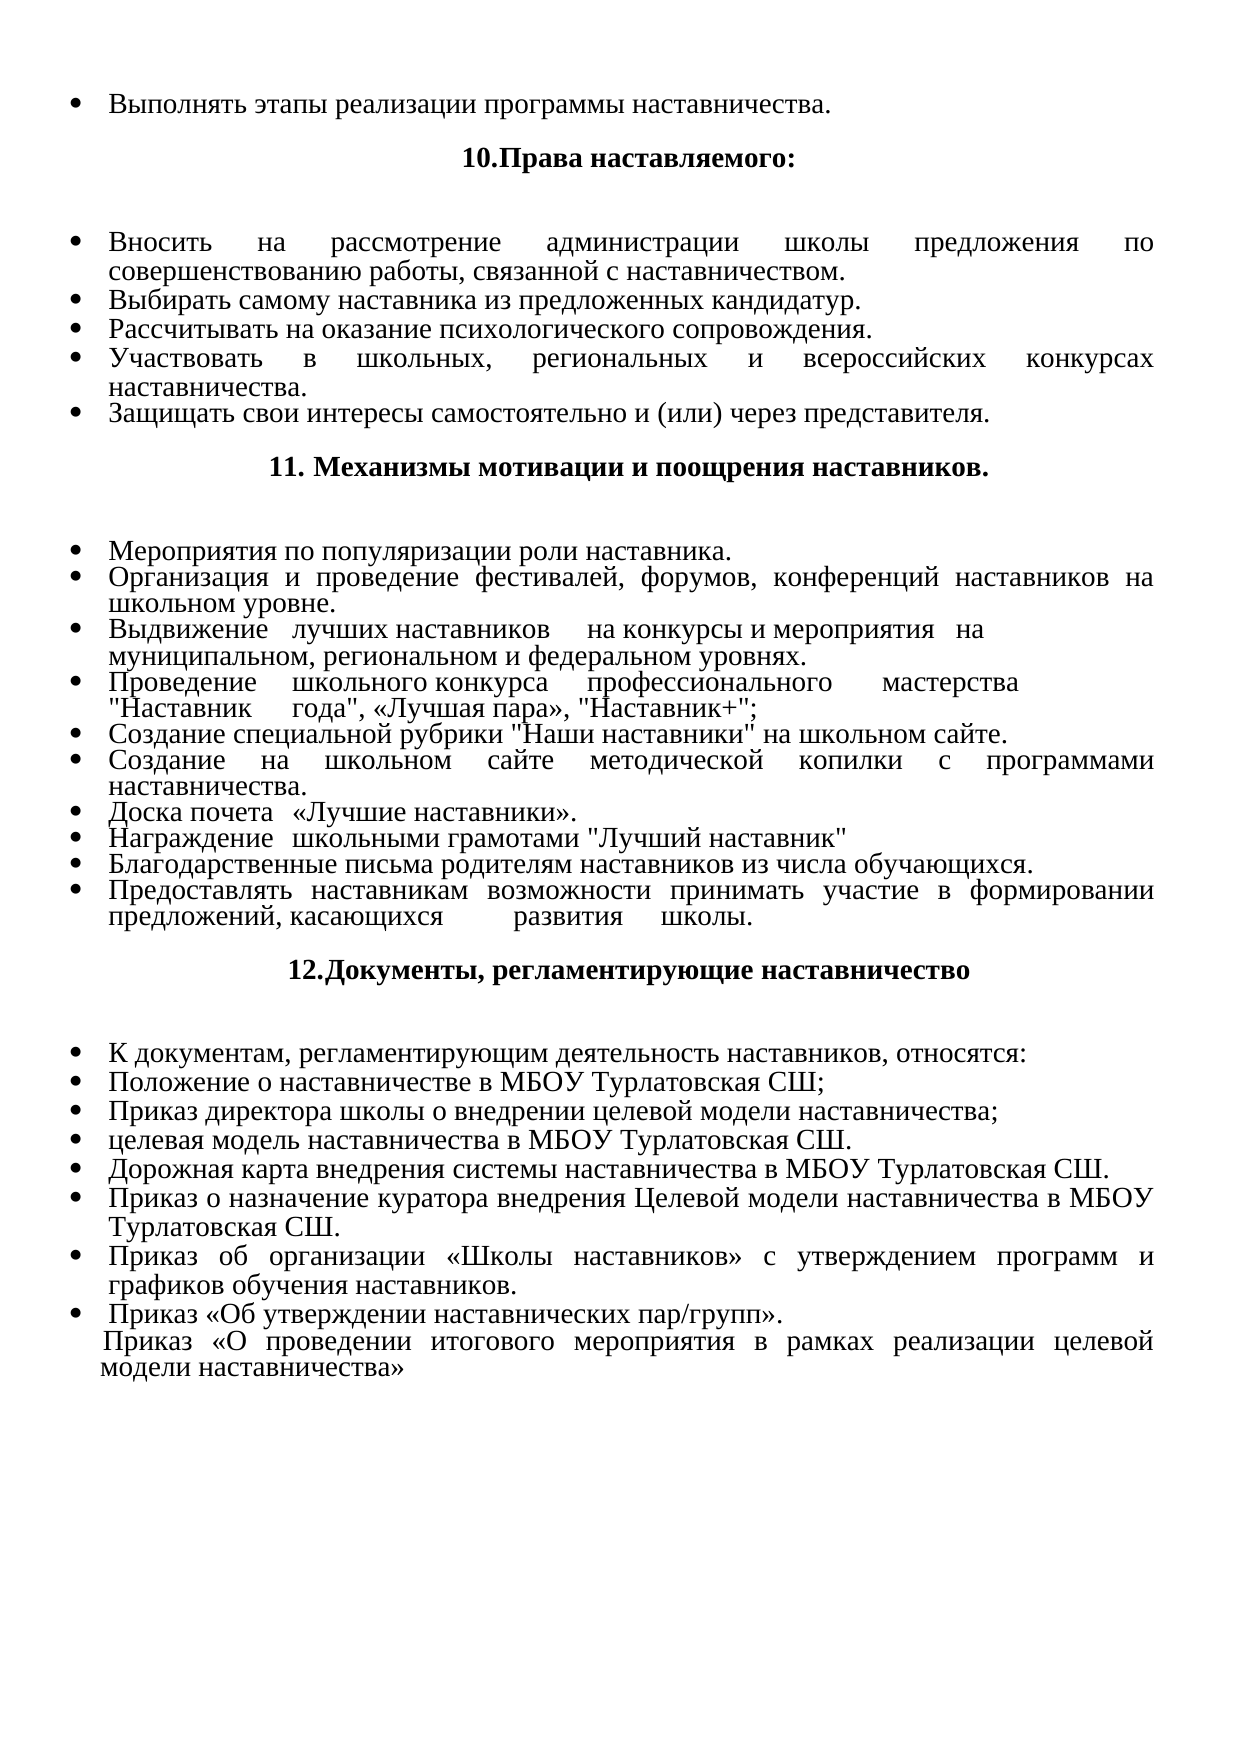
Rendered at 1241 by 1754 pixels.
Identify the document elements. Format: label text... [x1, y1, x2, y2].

list Доска почета «Лучшие наставники». [71, 800, 1155, 826]
list Награждение школьными грамотами "Лучший наставник" [71, 826, 1155, 852]
list Проведение школьного конкурса профессионального мастерства "Наставник года", «Лучшая пара», "Наставник+"; [71, 670, 1155, 722]
list Выбирать самому наставника из предложенных кандидатур. [71, 286, 1155, 315]
list Благодарственные письма родителям наставников из числа обучающихся. [71, 852, 1155, 878]
list Документы, регламентирующие наставничество [103, 956, 1155, 985]
list Участвовать в школьных, региональных и всероссийских конкурсах наставничества. [71, 344, 1155, 402]
list Права наставляемого: [103, 144, 1155, 174]
list Выдвижение лучших наставников на конкурсы и мероприятия на муниципальном, региональном и федеральном уровнях. [71, 618, 1155, 670]
list целевая модель наставничества в МБОУ Турлатовская СШ. [71, 1126, 1155, 1155]
text Приказ «О проведении итогового мероприятия в рамках реализации целевой модели наставничества» [100, 1329, 1155, 1382]
list Приказ об организации «Школы наставников» с утверждением программ и графиков обучения наставников. [71, 1242, 1155, 1300]
list Механизмы мотивации и поощрения наставников. [103, 453, 1155, 483]
list Положение о наставничестве в МБОУ Турлатовская СШ; [71, 1068, 1155, 1097]
list Мероприятия по популяризации роли наставника. [71, 537, 1155, 566]
list Выполнять этапы реализации программы наставничества. [71, 90, 1155, 119]
list К документам, регламентирующим деятельность наставников, относятся: [71, 1039, 1155, 1068]
list Приказ о назначение куратора внедрения Целевой модели наставничества в МБОУ Турлатовская СШ. [71, 1184, 1155, 1242]
list Организация и проведение фестивалей, форумов, конференций наставников на школьном уровне. [71, 566, 1155, 618]
list Рассчитывать на оказание психологического сопровождения. [71, 315, 1155, 344]
list Защищать свои интересы самостоятельно и (или) через представителя. [661, 402, 1155, 428]
list Защищать свои интересы самостоятельно и (или) через представителя. [71, 402, 664, 428]
list Приказ директора школы о внедрении целевой модели наставничества; [71, 1097, 1155, 1126]
list Создание специальной рубрики "Наши наставники" на школьном сайте. [71, 722, 1155, 748]
list Дорожная карта внедрения системы наставничества в МБОУ Турлатовская СШ. [71, 1155, 1155, 1184]
list Создание на школьном сайте методической копилки с программами наставничества. [71, 748, 1155, 800]
list Предоставлять наставникам возможности принимать участие в формировании предложений, касающихся развития школы. [71, 878, 1155, 931]
list Вносить на рассмотрение администрации школы предложения по совершенствованию работы, связанной с наставничеством. [71, 228, 1155, 286]
list Приказ «Об утверждении наставнических пар/групп». [71, 1300, 1155, 1329]
